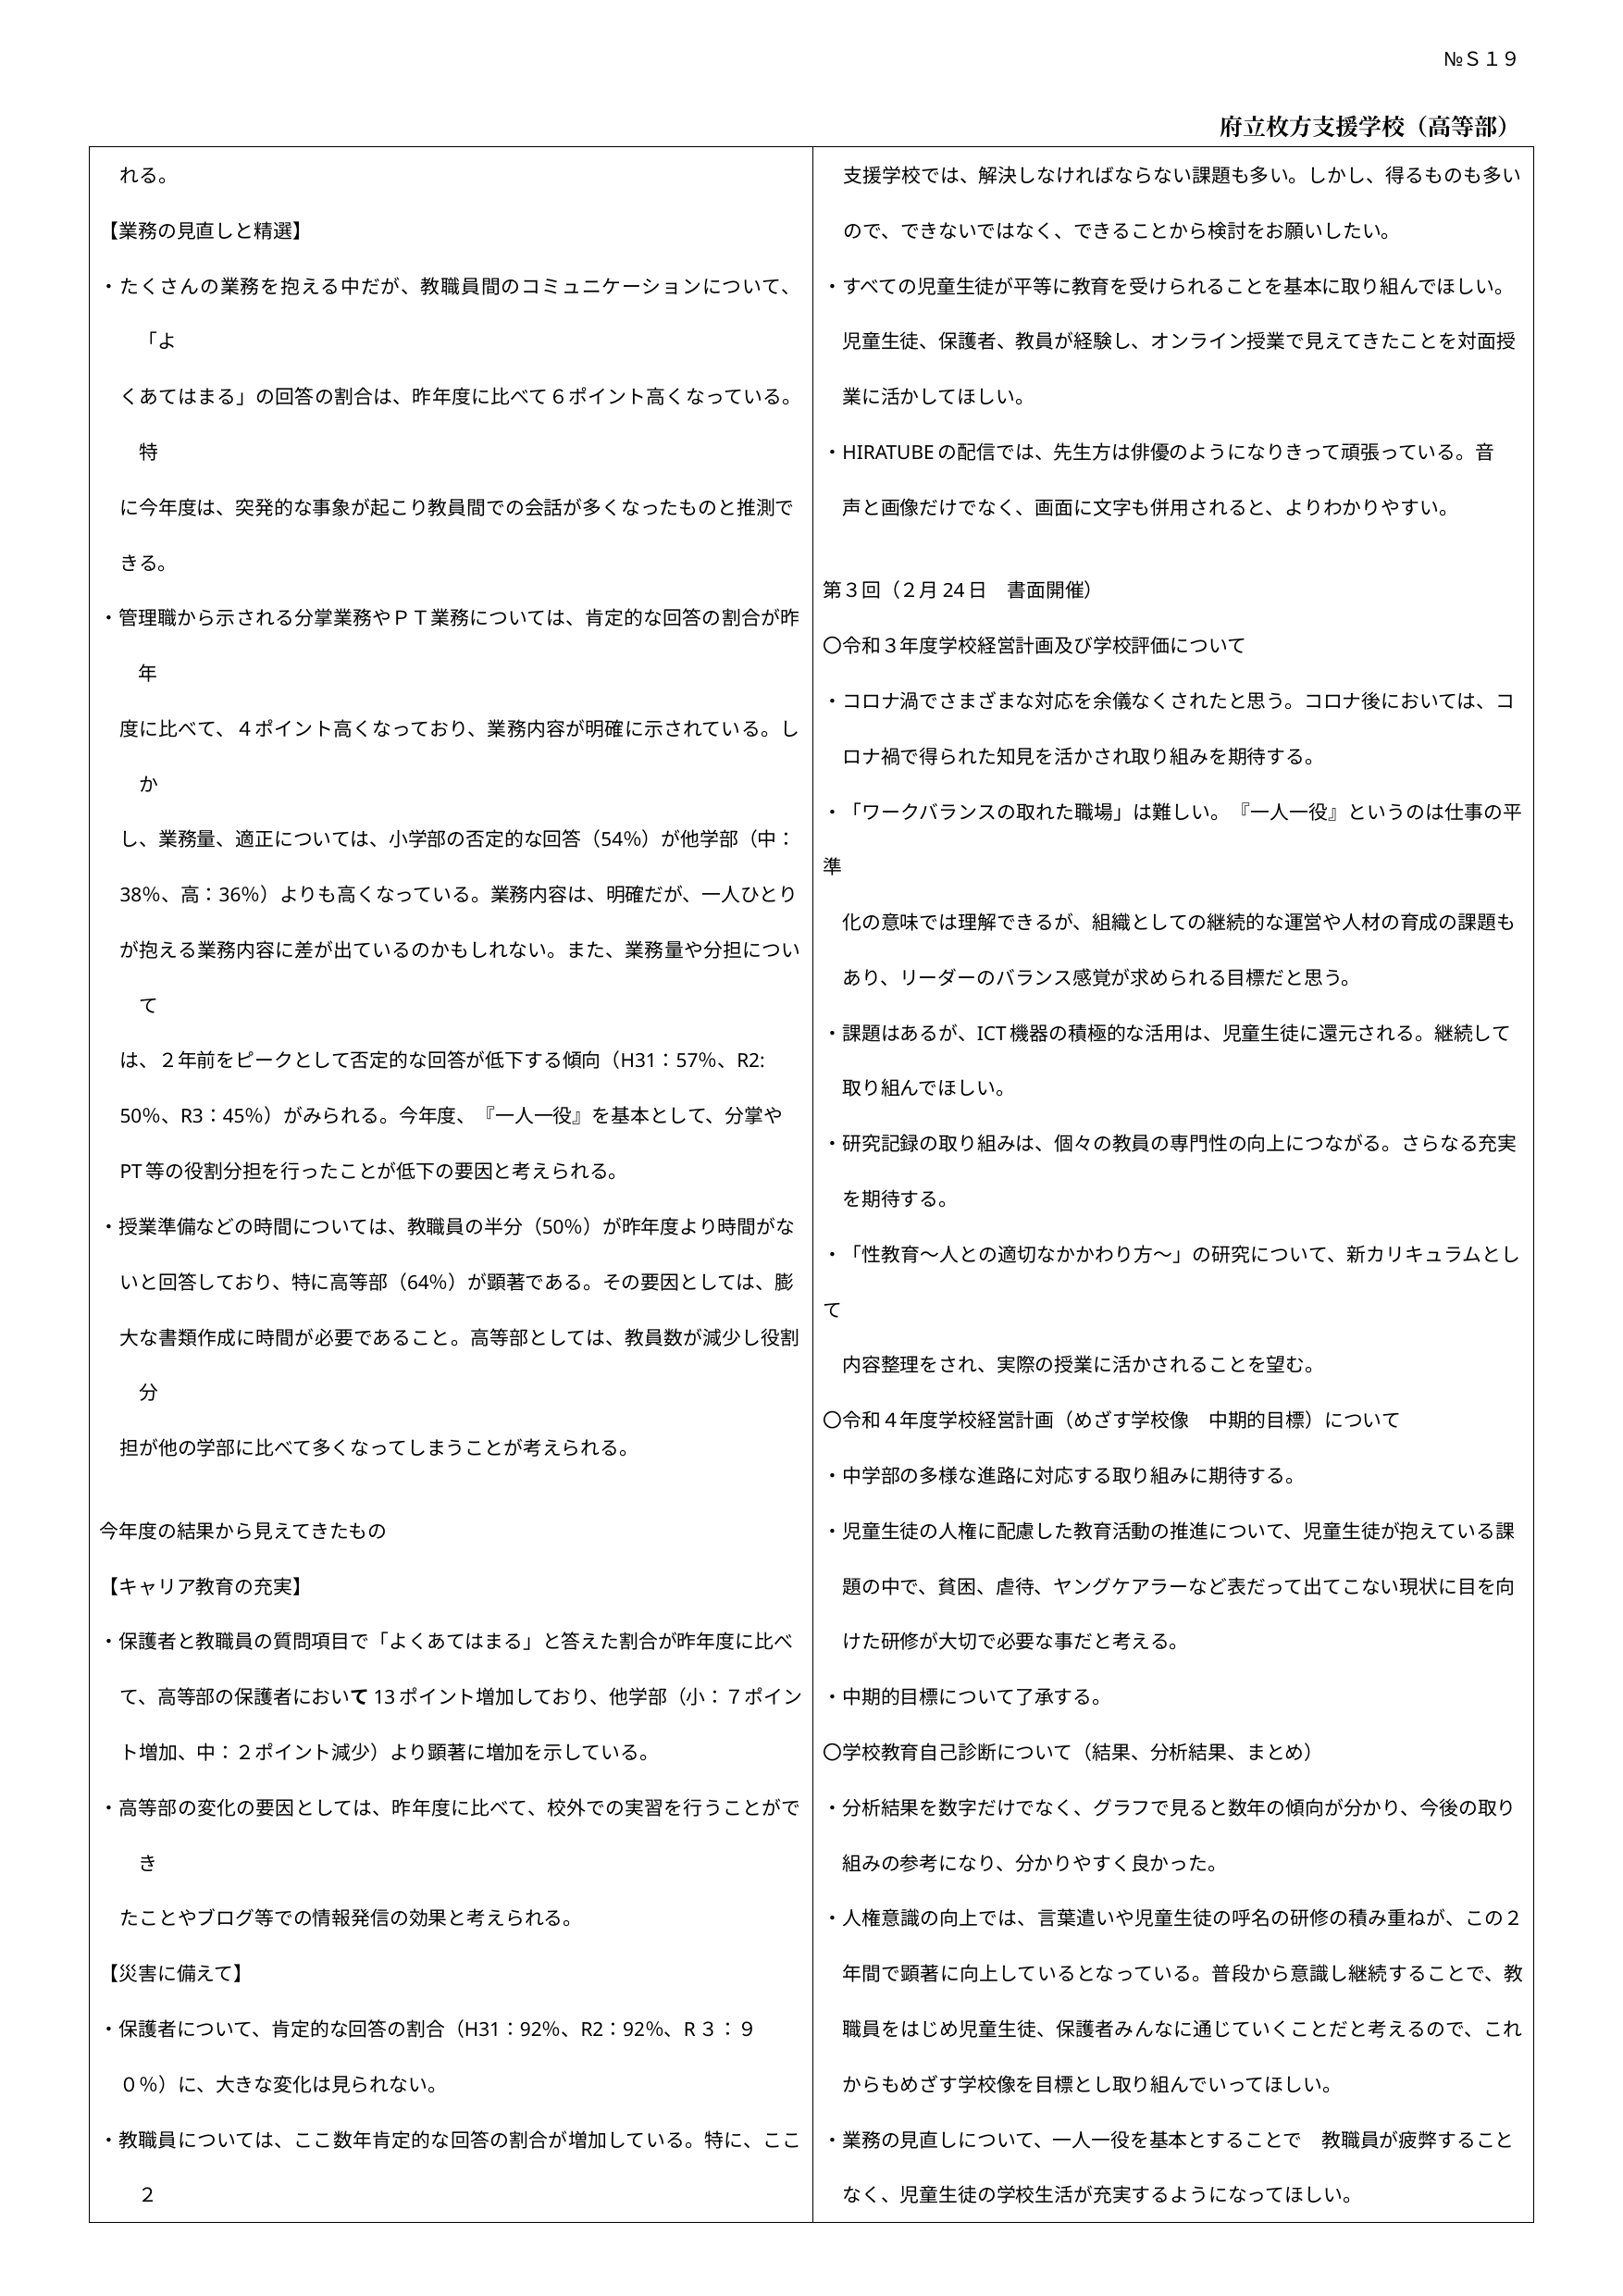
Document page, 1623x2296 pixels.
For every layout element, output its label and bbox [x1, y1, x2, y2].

table_cell [90, 147, 812, 2222]
table_cell [813, 147, 1533, 2222]
